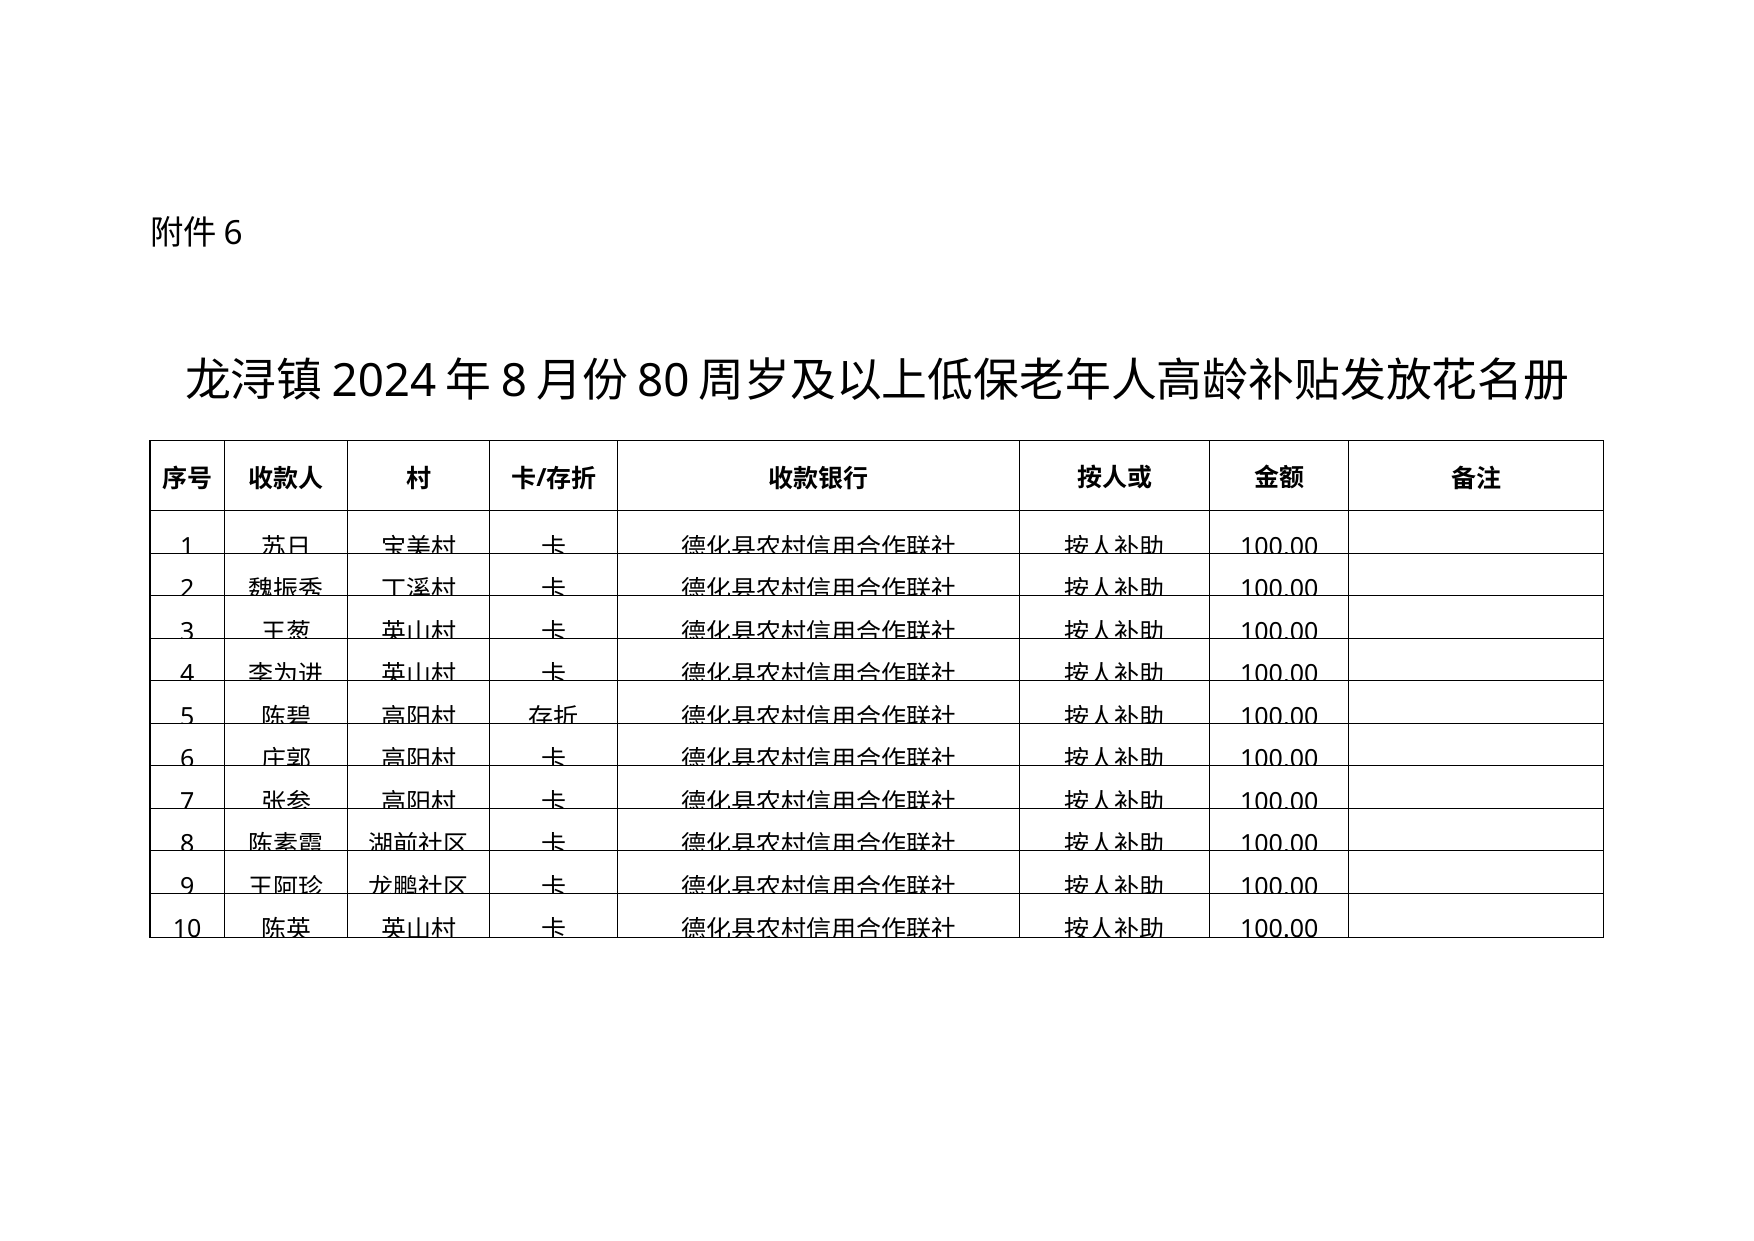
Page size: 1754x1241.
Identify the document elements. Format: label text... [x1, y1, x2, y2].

table_cell 德化县农村信用合作联社 [618, 554, 1019, 595]
table_cell 100.00 [1210, 596, 1348, 638]
table_cell 100.00 [1210, 809, 1348, 850]
table_cell 卡 [490, 554, 617, 595]
table_cell 德化县农村信用合作联社 [618, 511, 1019, 553]
text 附件6 [150, 198, 1604, 263]
table_header 收款银行 [618, 441, 1019, 510]
table_cell 存折 [490, 681, 617, 723]
table_cell 按人补助 [1020, 681, 1209, 723]
table_cell 湖前社区 [348, 809, 489, 850]
table_cell 苏日 [225, 511, 347, 553]
table_cell [1349, 851, 1603, 893]
table_cell 卡 [490, 596, 617, 638]
table_cell [1349, 554, 1603, 595]
table_header 村 [348, 441, 489, 510]
table_cell 卡 [490, 511, 617, 553]
table_cell 魏振秀 [225, 554, 347, 595]
table_cell 按人补助 [1020, 809, 1209, 850]
table_cell 100.00 [1210, 766, 1348, 808]
table_cell 5 [151, 681, 224, 723]
table_cell 王葱 [225, 596, 347, 638]
table_cell [1349, 596, 1603, 638]
table_cell 100.00 [1210, 511, 1348, 553]
table_cell 德化县农村信用合作联社 [618, 724, 1019, 765]
table_cell 100.00 [1210, 639, 1348, 680]
table_cell 宝美村 [348, 511, 489, 553]
table_cell 3 [151, 596, 224, 638]
table_cell 8 [151, 809, 224, 850]
table_cell 按人补助 [1020, 554, 1209, 595]
table_cell 龙鹏社区 [348, 851, 489, 893]
table_cell 陈碧 [225, 681, 347, 723]
table_cell 卡 [490, 894, 617, 937]
table_header 卡/存折 [490, 441, 617, 510]
table_cell [1349, 639, 1603, 680]
table_cell 6 [151, 724, 224, 765]
table_cell 卡 [490, 809, 617, 850]
table_cell 英山村 [348, 639, 489, 680]
table_cell 卡 [490, 851, 617, 893]
table_cell [1349, 724, 1603, 765]
table_cell 2 [151, 554, 224, 595]
table_cell 按人补助 [1020, 511, 1209, 553]
table_cell 德化县农村信用合作联社 [618, 596, 1019, 638]
text 龙浔镇2024年8月份80周岁及以上低保老年人高龄补贴发放花名册 [150, 328, 1604, 425]
table_header 收款人 [225, 441, 347, 510]
table_cell 李为进 [225, 639, 347, 680]
table_cell 高阳村 [348, 766, 489, 808]
table_cell 德化县农村信用合作联社 [618, 766, 1019, 808]
table_cell 卡 [490, 766, 617, 808]
table_cell [1349, 809, 1603, 850]
table_cell 高阳村 [348, 724, 489, 765]
table_cell 100.00 [1210, 724, 1348, 765]
table_cell 4 [151, 639, 224, 680]
table_cell 高阳村 [348, 681, 489, 723]
table_cell 张参 [225, 766, 347, 808]
table_cell 按人补助 [1020, 766, 1209, 808]
table_cell [1349, 681, 1603, 723]
table_cell 100.00 [1210, 554, 1348, 595]
table_cell 7 [151, 766, 224, 808]
table_header 备注 [1349, 441, 1603, 510]
table_cell 10 [151, 894, 224, 937]
table_cell 德化县农村信用合作联社 [618, 681, 1019, 723]
table_cell 按人补助 [1020, 851, 1209, 893]
table_header 金额 （元） [1210, 441, 1348, 510]
table_cell 德化县农村信用合作联社 [618, 851, 1019, 893]
table_cell [1349, 766, 1603, 808]
table_cell 100.00 [1210, 894, 1348, 937]
table_cell 德化县农村信用合作联社 [618, 894, 1019, 937]
table_cell [1349, 894, 1603, 937]
table_cell 陈英 [225, 894, 347, 937]
table_cell 100.00 [1210, 681, 1348, 723]
table_cell 卡 [490, 724, 617, 765]
table_header 按人或 按户补助 [1020, 441, 1209, 510]
table_cell 1 [151, 511, 224, 553]
table_cell 按人补助 [1020, 894, 1209, 937]
table_cell 按人补助 [1020, 639, 1209, 680]
table_cell 100.00 [1210, 851, 1348, 893]
table_cell 庄郭 [225, 724, 347, 765]
table_cell 德化县农村信用合作联社 [618, 809, 1019, 850]
table_cell [1349, 511, 1603, 553]
table_cell 英山村 [348, 596, 489, 638]
table_cell 王阿珍 [225, 851, 347, 893]
table_cell 陈素霞 [225, 809, 347, 850]
table_cell 丁溪村 [348, 554, 489, 595]
table_cell 英山村 [348, 894, 489, 937]
table_cell 卡 [490, 639, 617, 680]
table_cell 按人补助 [1020, 596, 1209, 638]
table_header 序号 [151, 441, 224, 510]
table_cell 德化县农村信用合作联社 [618, 639, 1019, 680]
table_cell 9 [151, 851, 224, 893]
table_cell 按人补助 [1020, 724, 1209, 765]
